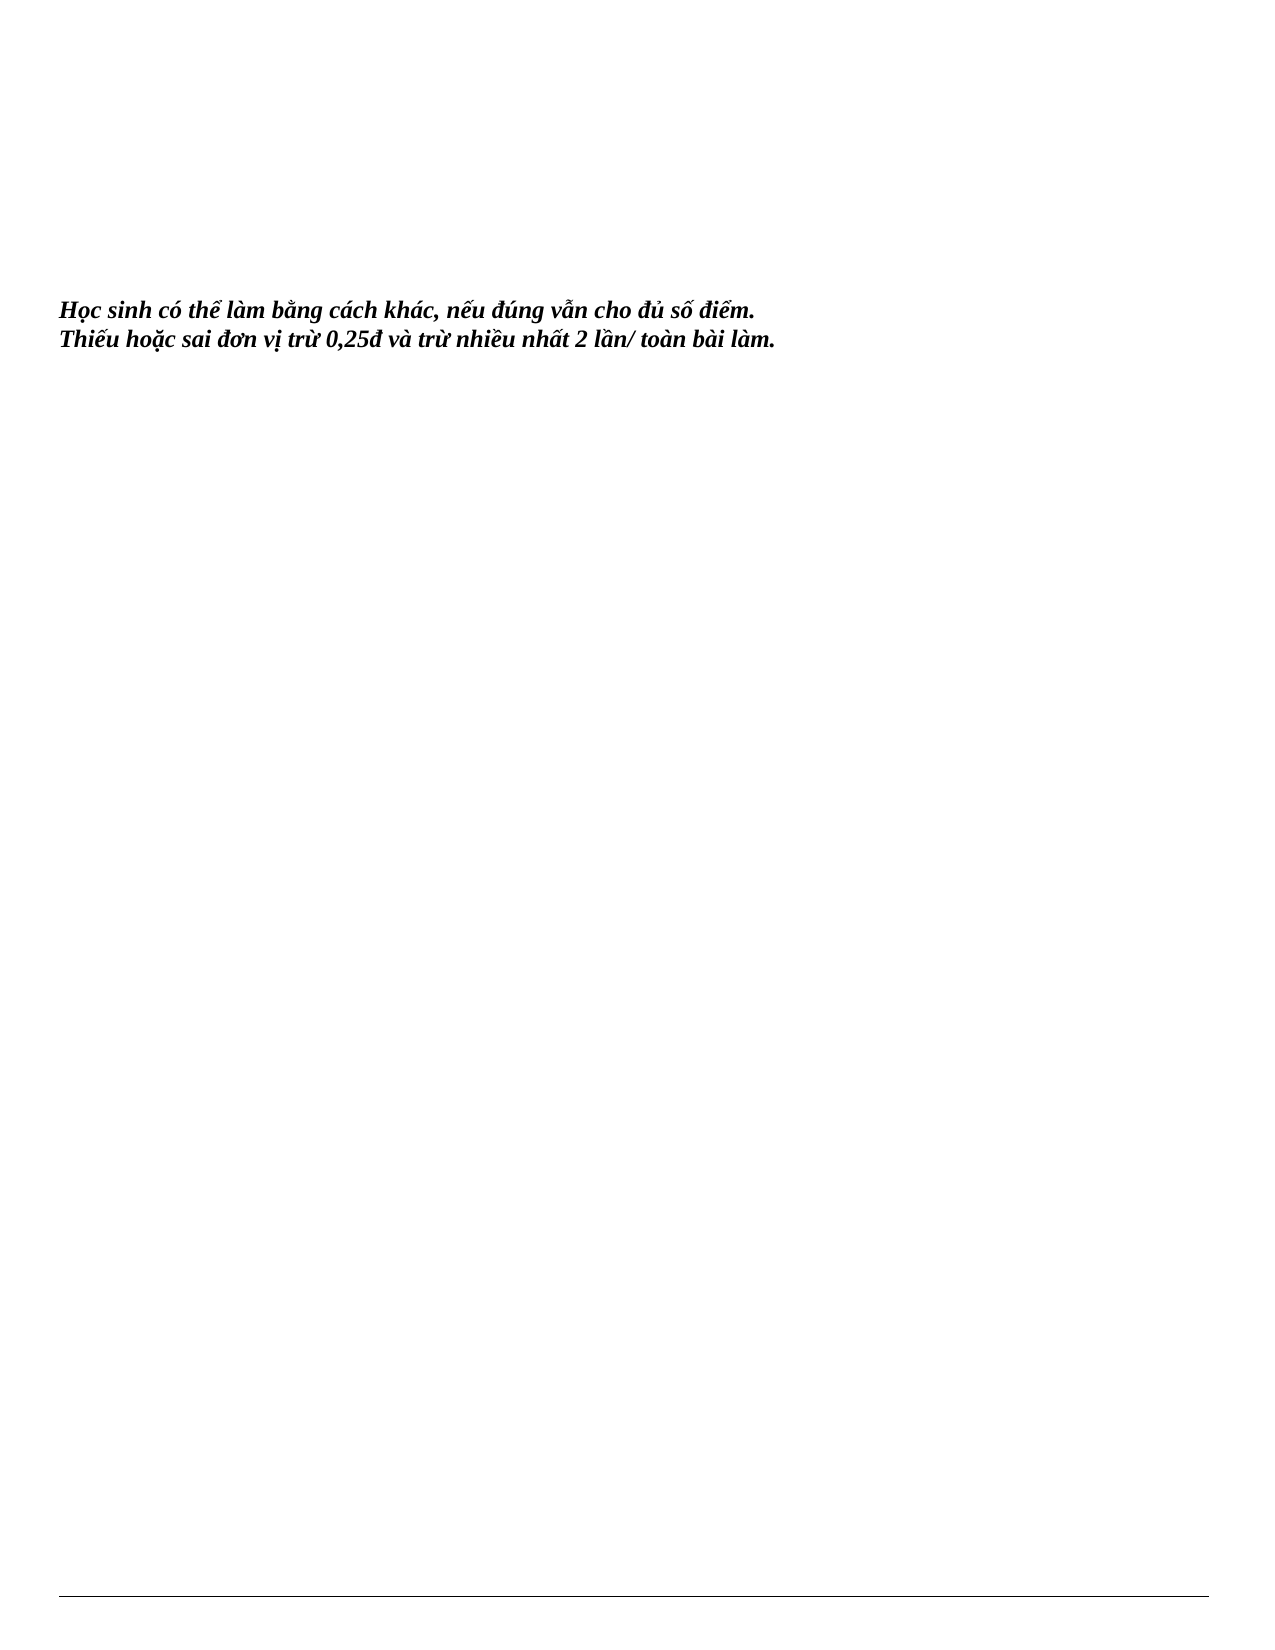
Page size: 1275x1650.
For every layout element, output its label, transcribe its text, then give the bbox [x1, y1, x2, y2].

list Học sinh có thể làm bằng cách khác, nếu đúng vẫn cho đủ số điểm. [58, 296, 1209, 324]
text Thiếu hoặc sai đơn vị trừ 0,25đ và trừ nhiều nhất 2 lần/ toàn bài làm. [58, 324, 1209, 353]
